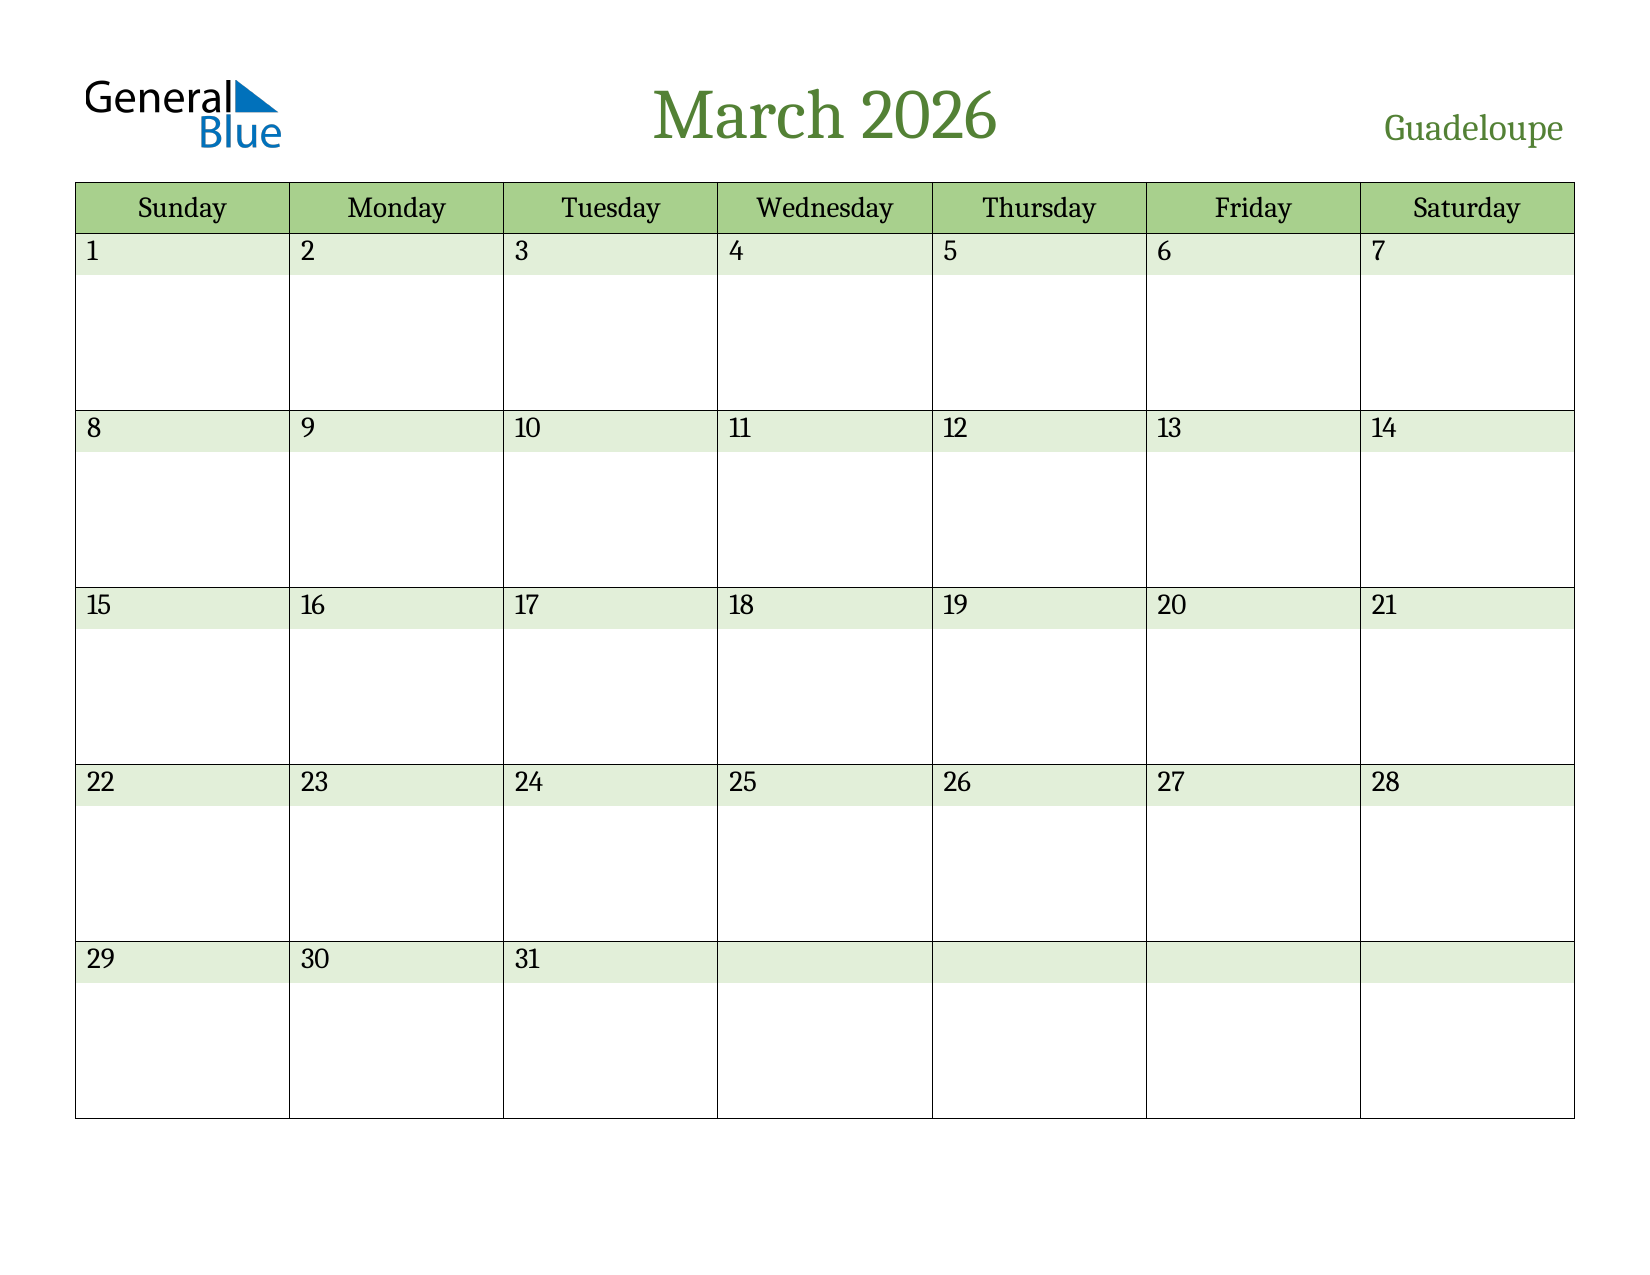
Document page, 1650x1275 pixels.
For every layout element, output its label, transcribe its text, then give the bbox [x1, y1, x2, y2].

table_cell [1361, 806, 1574, 941]
table_cell Friday [1147, 183, 1360, 233]
table_cell 26 [933, 765, 1146, 806]
table_cell 16 [290, 588, 503, 629]
table_cell 10 [504, 411, 717, 452]
table_cell [1147, 983, 1360, 1118]
table_cell [933, 275, 1146, 410]
table_cell 13 [1147, 411, 1360, 452]
table_cell [1361, 983, 1574, 1118]
table_cell [76, 629, 289, 764]
table_cell Wednesday [718, 183, 932, 233]
table_cell 28 [1361, 765, 1574, 806]
table_cell 21 [1361, 588, 1574, 629]
table_cell Tuesday [504, 183, 717, 233]
table_cell [1361, 942, 1574, 983]
table_cell [718, 452, 932, 587]
table_cell 18 [718, 588, 932, 629]
table_cell 5 [933, 234, 1146, 275]
table_cell [718, 806, 932, 941]
table_cell [1147, 806, 1360, 941]
table_cell 25 [718, 765, 932, 806]
table_cell 7 [1361, 234, 1574, 275]
table_header Guadeloupe [1146, 75, 1574, 182]
table_cell [1361, 275, 1574, 410]
table_cell 8 [76, 411, 289, 452]
table_cell [76, 806, 289, 941]
table_cell [718, 629, 932, 764]
table_cell [718, 942, 932, 983]
table_cell Saturday [1361, 183, 1574, 233]
table_cell Monday [290, 183, 503, 233]
table_cell 27 [1147, 765, 1360, 806]
picture [86, 80, 281, 148]
table_cell 4 [718, 234, 932, 275]
table_cell 12 [933, 411, 1146, 452]
table_cell [76, 983, 289, 1118]
table_cell [504, 275, 717, 410]
table_cell 31 [504, 942, 717, 983]
table_cell [1147, 275, 1360, 410]
table_cell 23 [290, 765, 503, 806]
table_cell 30 [290, 942, 503, 983]
table_cell [933, 806, 1146, 941]
table_cell [933, 629, 1146, 764]
table_cell 19 [933, 588, 1146, 629]
table_cell Sunday [76, 183, 289, 233]
table_cell 14 [1361, 411, 1574, 452]
table_cell [290, 629, 503, 764]
table_header March 2026 [504, 75, 1146, 182]
table_cell 24 [504, 765, 717, 806]
table_cell [933, 983, 1146, 1118]
table_cell [504, 983, 717, 1118]
table_cell [290, 806, 503, 941]
table_header [76, 75, 503, 182]
table_cell [76, 275, 289, 410]
table_cell 29 [76, 942, 289, 983]
table_cell [1361, 629, 1574, 764]
table_cell 20 [1147, 588, 1360, 629]
table_cell [718, 275, 932, 410]
table_cell 3 [504, 234, 717, 275]
table_cell 1 [76, 234, 289, 275]
table_cell 17 [504, 588, 717, 629]
table_cell 9 [290, 411, 503, 452]
table_cell [718, 983, 932, 1118]
table_cell [504, 629, 717, 764]
table_cell [933, 452, 1146, 587]
table_cell [290, 452, 503, 587]
table_cell [933, 942, 1146, 983]
table_cell [504, 806, 717, 941]
table_cell [1147, 942, 1360, 983]
table_cell 2 [290, 234, 503, 275]
table_cell [290, 983, 503, 1118]
table_cell [504, 452, 717, 587]
table_cell 6 [1147, 234, 1360, 275]
table_cell [1147, 452, 1360, 587]
table_cell 22 [76, 765, 289, 806]
table_cell Thursday [933, 183, 1146, 233]
table_cell [1361, 452, 1574, 587]
table_cell [1147, 629, 1360, 764]
table_cell [76, 452, 289, 587]
table_cell 11 [718, 411, 932, 452]
table_cell 15 [76, 588, 289, 629]
table_cell [290, 275, 503, 410]
